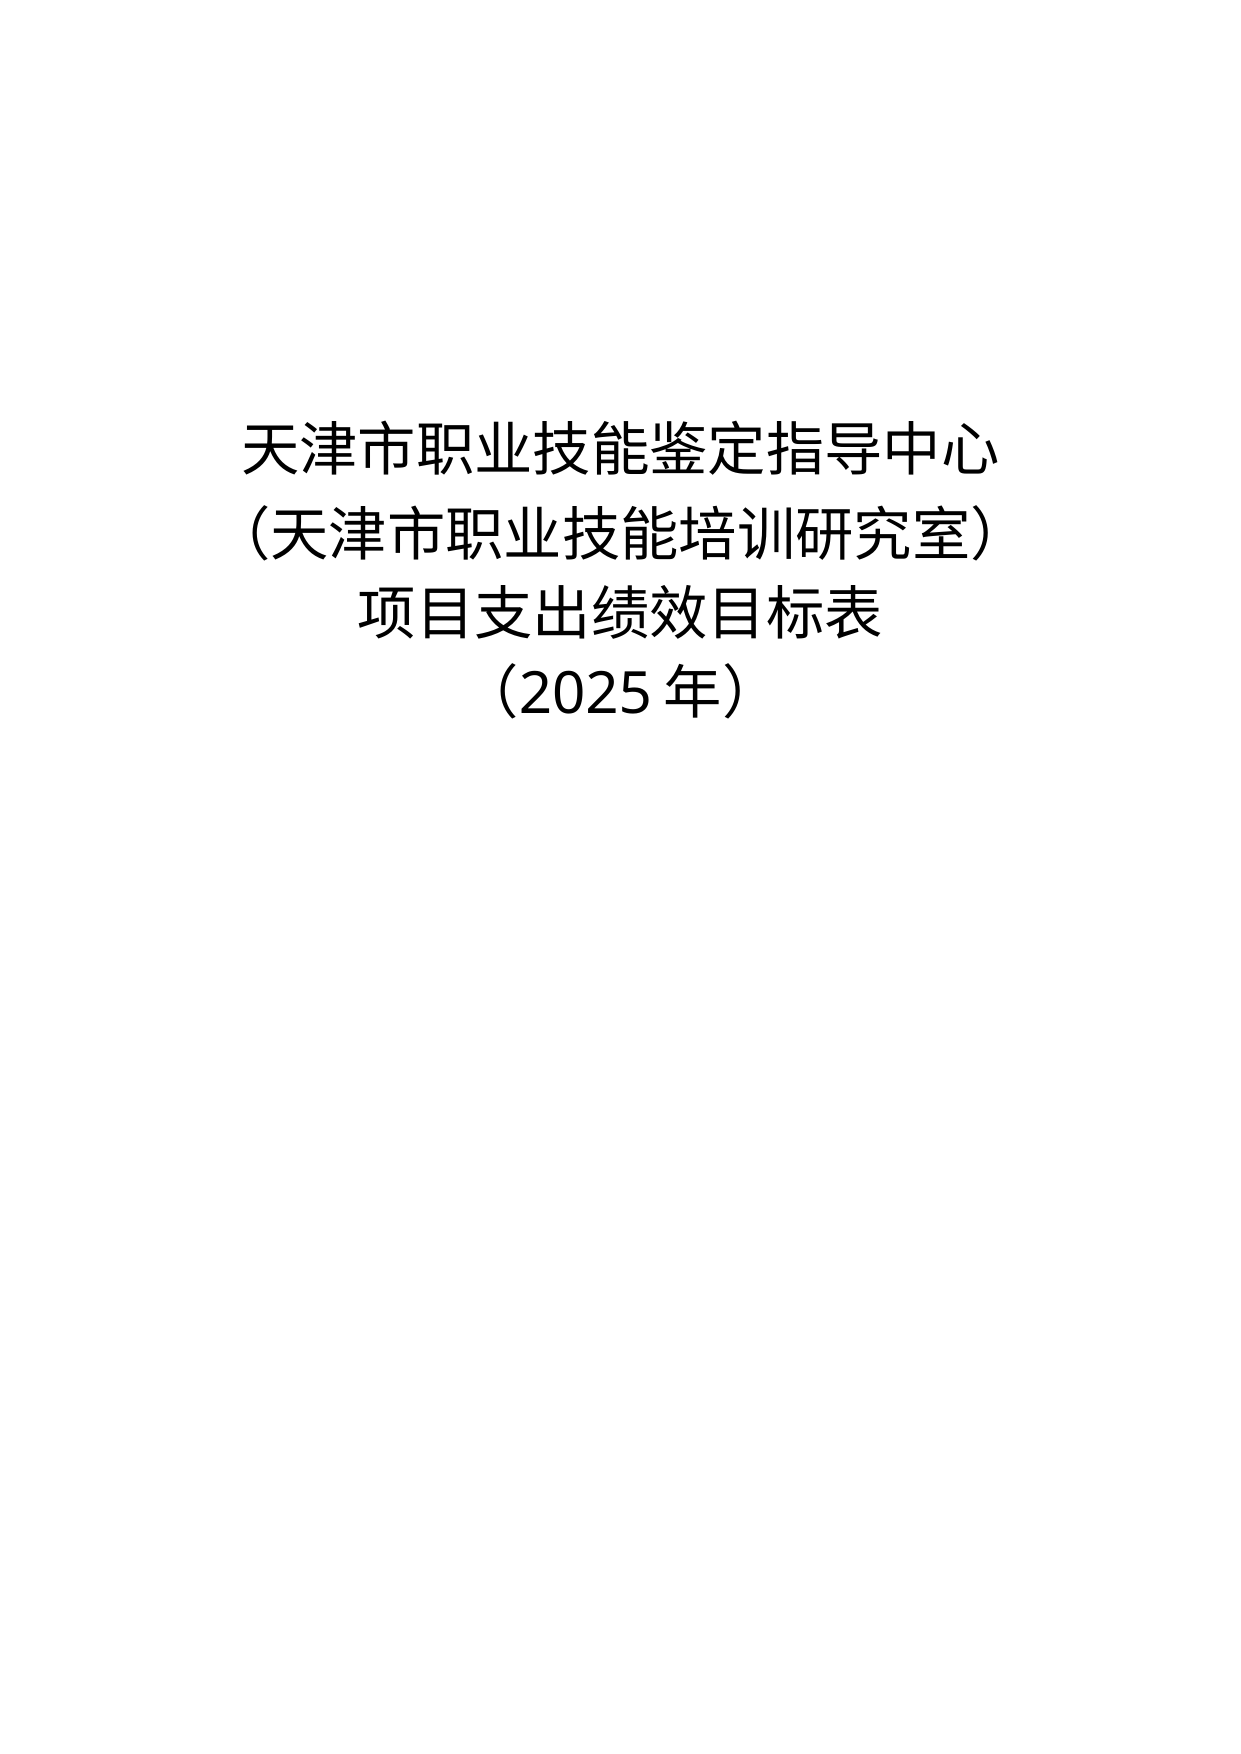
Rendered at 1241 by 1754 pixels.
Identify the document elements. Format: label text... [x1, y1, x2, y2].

text （天津市职业技能培训研究室） [136, 487, 1104, 572]
text 天津市职业技能鉴定指导中心 [136, 408, 1104, 487]
text 项目支出绩效目标表 [136, 572, 1104, 651]
text （2025年） [136, 651, 1104, 731]
